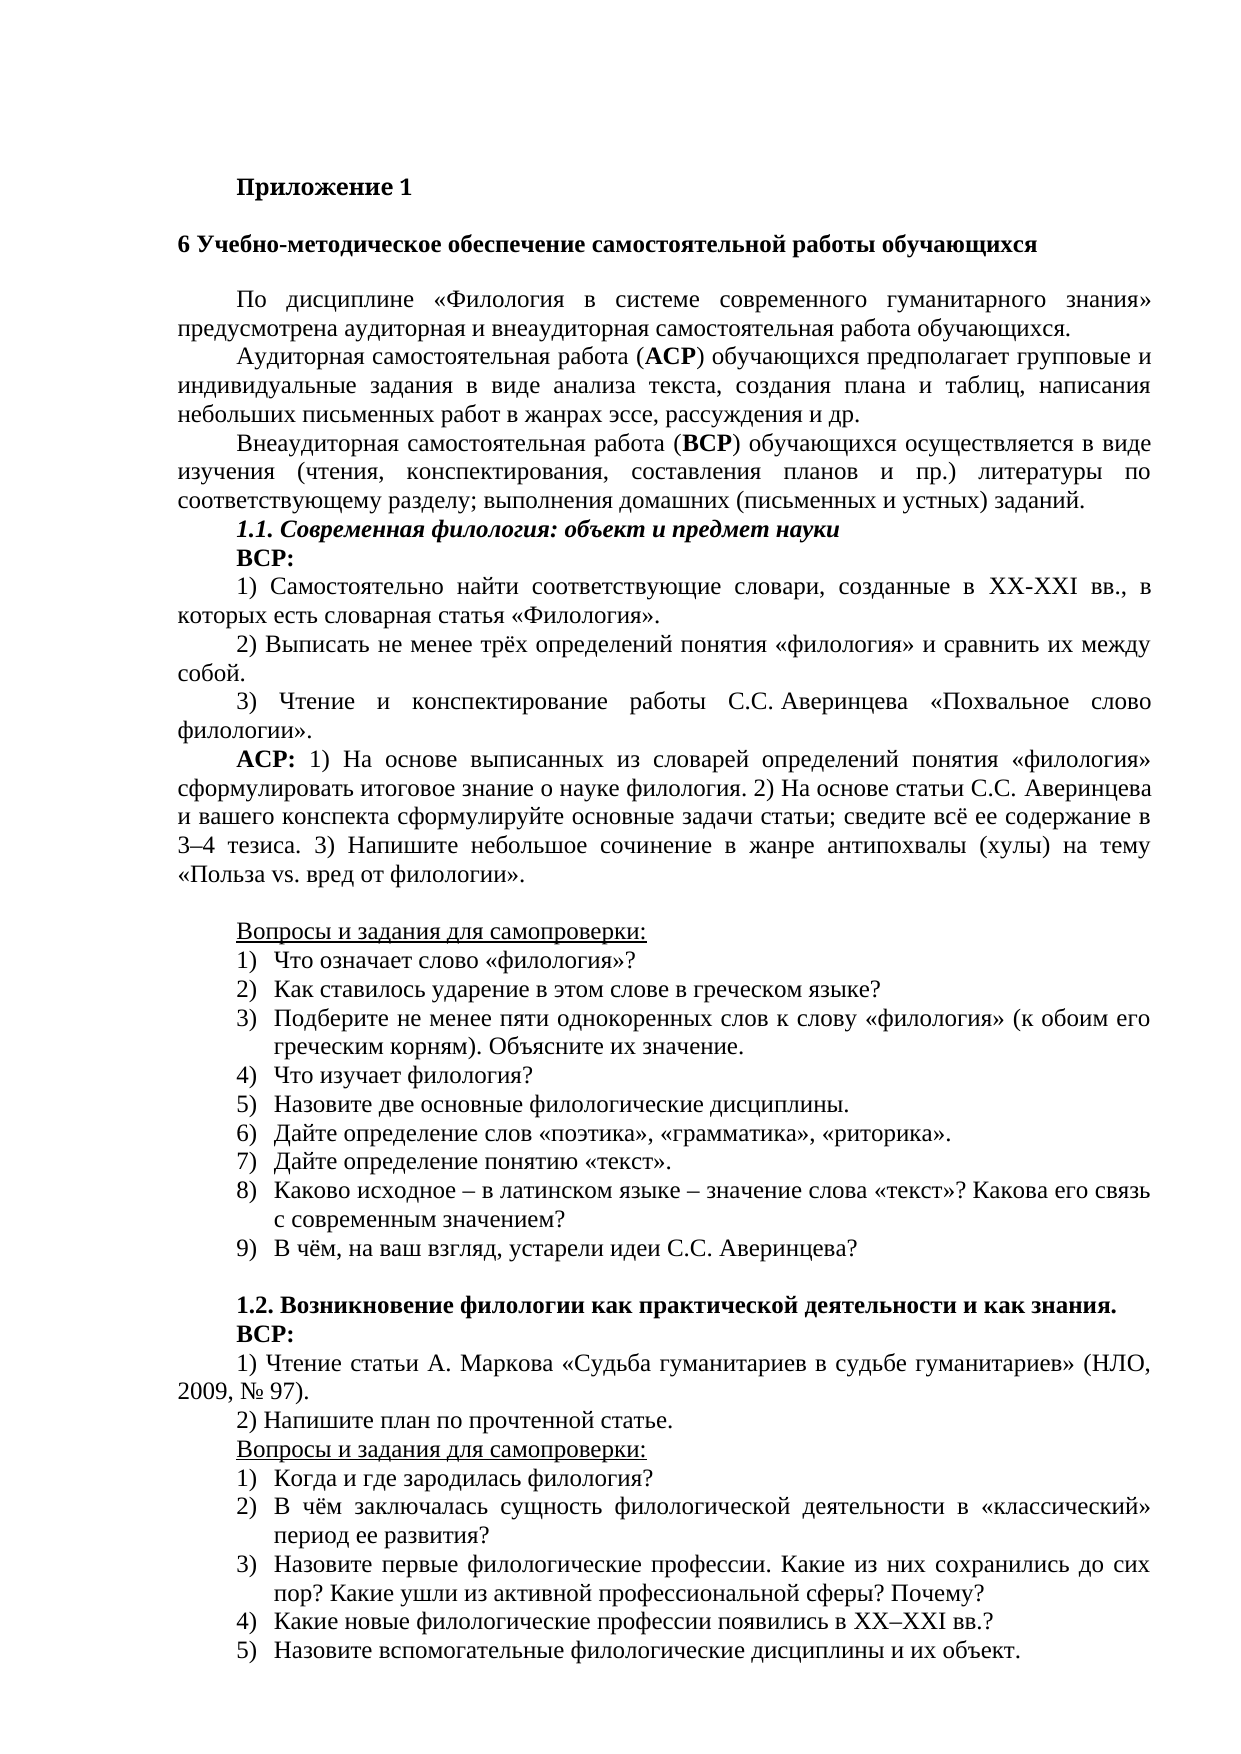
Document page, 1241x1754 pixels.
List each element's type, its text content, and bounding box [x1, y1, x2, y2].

text По дисциплине «Филология в системе современного гуманитарного знания» предусмотрена аудиторная и внеаудиторная самостоятельная работа обучающихся. [177, 284, 1152, 341]
text Внеаудиторная самостоятельная работа (ВСР) обучающихся осуществляется в виде изучения (чтения, конспектирования, составления планов и пр.) литературы по соответствующему разделу; выполнения домашних (письменных и устных) заданий. [177, 428, 1152, 514]
text 1) Чтение статьи А. Маркова «Судьба гуманитариев в судьбе гуманитариев» (НЛО, 2009, № 97). [177, 1348, 1152, 1405]
text ВСР: [177, 1319, 1152, 1348]
text Вопросы и задания для самопроверки: [236, 1434, 1152, 1463]
list Назовите две основные филологические дисциплины. [236, 1089, 1152, 1118]
text 3) Чтение и конспектирование работы С.С. Аверинцева «Похвальное слово филологии». [177, 686, 1152, 744]
list Когда и где зародилась филология? [236, 1463, 1152, 1491]
text 1) Самостоятельно найти соответствующие словари, созданные в XX-XXI вв., в которых есть словарная статья «Филология». [177, 571, 1152, 629]
list Дайте определение понятию «текст». [236, 1146, 1152, 1175]
list В чём, на ваш взгляд, устарели идеи С.С. Аверинцева? [236, 1233, 1152, 1261]
text Аудиторная самостоятельная работа (АСР) обучающихся предполагает групповые и индивидуальные задания в виде анализа текста, создания плана и таблиц, написания небольших письменных работ в жанрах эссе, рассуждения и др. [177, 341, 1152, 428]
list Дайте определение слов «поэтика», «грамматика», «риторика». [236, 1118, 1152, 1146]
list Каково исходное – в латинском языке – значение слова «текст»? Какова его связь с современным значением? [236, 1175, 1152, 1233]
list Как ставилось ударение в этом слове в греческом языке? [236, 974, 1152, 1003]
text АСР: 1) На основе выписанных из словарей определений понятия «филология» сформулировать итоговое знание о науке филология. 2) На основе статьи С.С. Аверинцева и вашего конспекта сформулируйте основные задачи статьи; сведите всё ее содержание в 3–4 тезиса. 3) Напишите небольшое сочинение в жанре антипохвалы (хулы) на тему «Польза vs. вред от филологии». [177, 744, 1152, 888]
text 2) Напишите план по прочтенной статье. [177, 1405, 1152, 1434]
text 1.2. Возникновение филологии как практической деятельности и как знания. [177, 1290, 1152, 1319]
text Вопросы и задания для самопроверки: [236, 916, 1152, 945]
list В чём заключалась сущность филологической деятельности в «классический» период ее развития? [236, 1491, 1152, 1549]
list Назовите первые филологические профессии. Какие из них сохранились до сих пор? Какие ушли из активной профессиональной сферы? Почему? [236, 1549, 1152, 1606]
text 2) Выписать не менее трёх определений понятия «филология» и сравнить их между собой. [177, 629, 1152, 686]
list Назовите вспомогательные филологические дисциплины и их объект. [236, 1635, 1152, 1664]
text 1.1. Современная филология: объект и предмет науки [177, 514, 1152, 543]
list Какие новые филологические профессии появились в XX–XXI вв.? [236, 1606, 1152, 1635]
list Что означает слово «филология»? [236, 945, 1152, 974]
list Подберите не менее пяти однокоренных слов к слову «филология» (к обоим его греческим корням). Объясните их значение. [236, 1003, 1152, 1060]
text ВСР: [177, 543, 1152, 571]
text 6 Учебно-методическое обеспечение самостоятельной работы обучающихся [177, 229, 1152, 257]
text Приложение 1 [177, 171, 1152, 202]
list Что изучает филология? [236, 1060, 1152, 1089]
